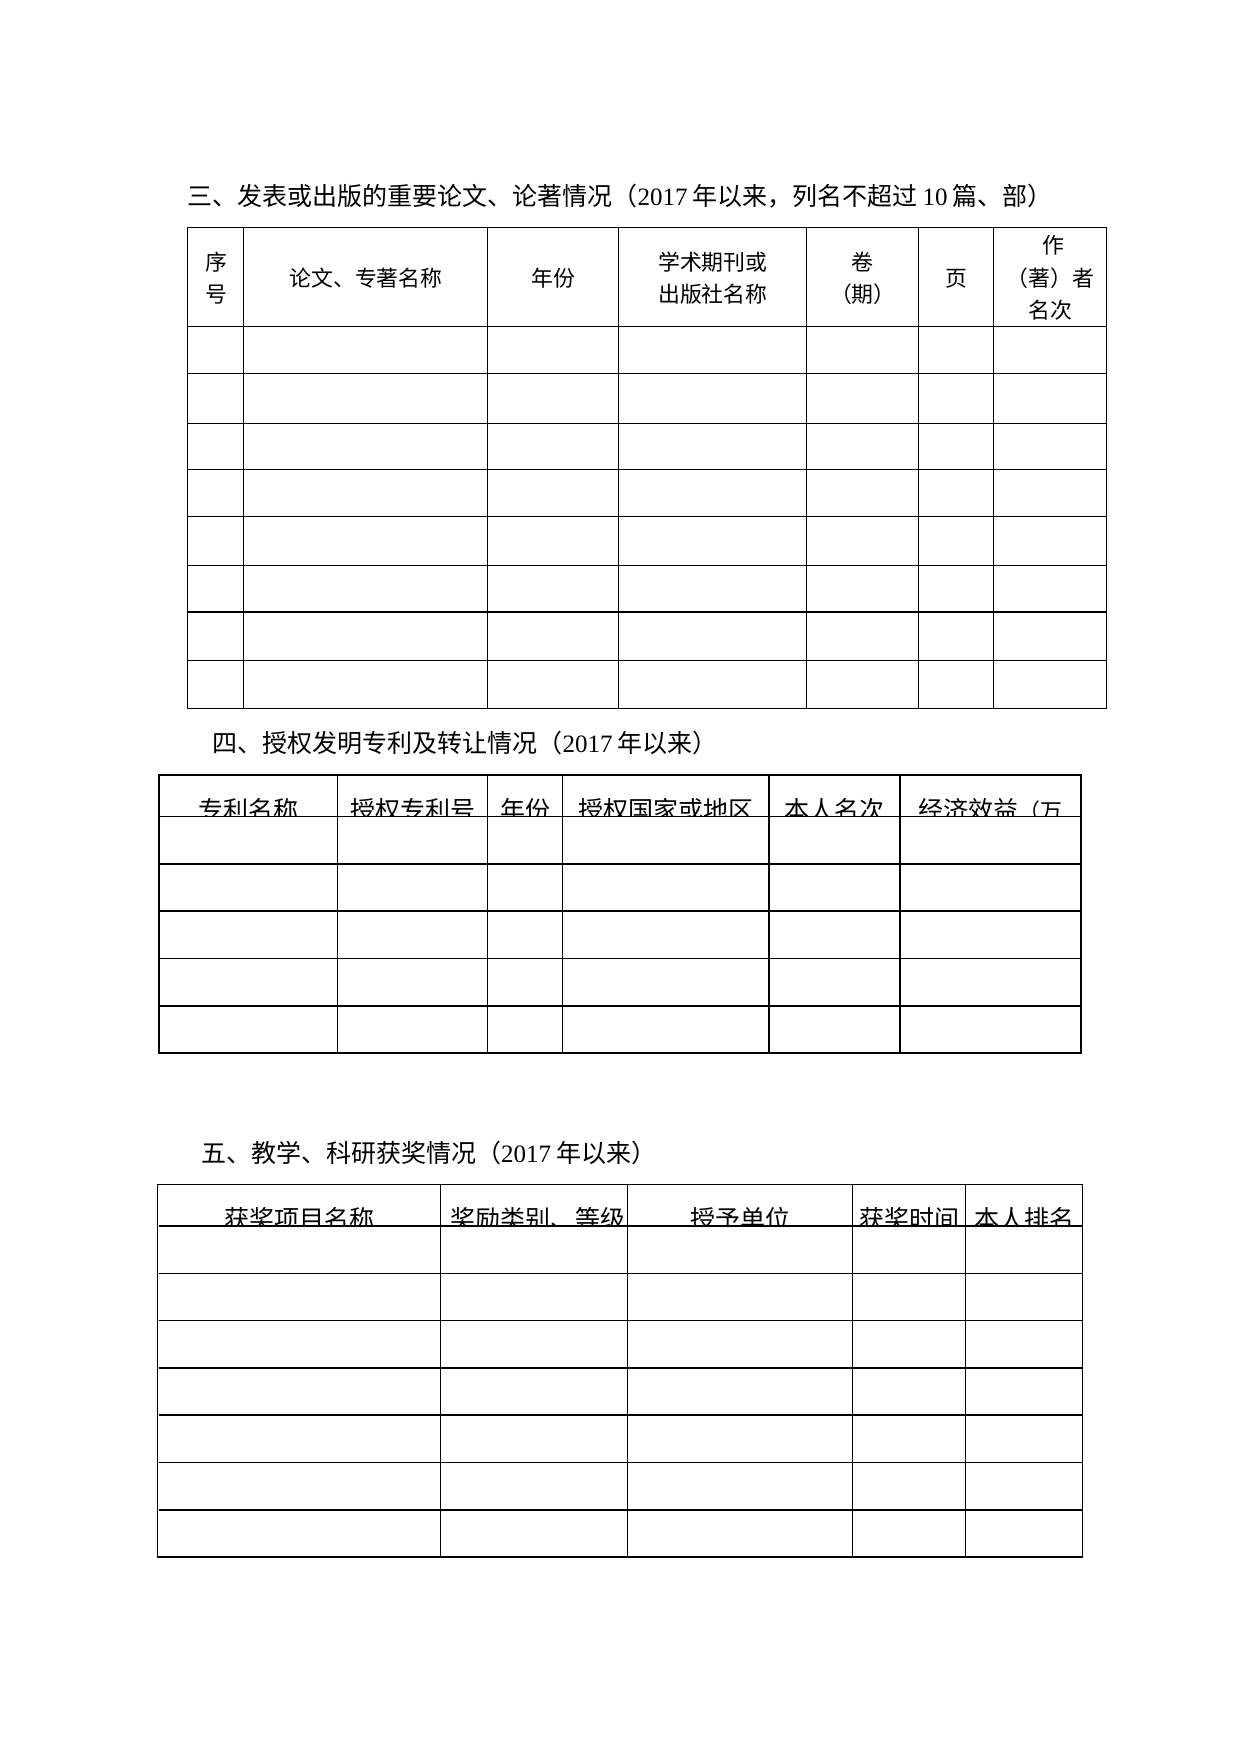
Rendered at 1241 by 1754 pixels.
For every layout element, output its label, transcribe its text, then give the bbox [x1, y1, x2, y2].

table_cell [770, 1007, 899, 1052]
table_header 本人名次 [770, 776, 899, 816]
table_cell [244, 470, 487, 516]
table_cell [628, 1463, 852, 1509]
table_cell [160, 817, 337, 863]
table_cell [441, 1227, 627, 1272]
table_cell [807, 374, 918, 422]
text 四、授权发明专利及转让情况（2017年以来） [187, 709, 1053, 774]
table_cell [994, 566, 1106, 611]
table_header 经济效益（万元）元） [901, 776, 1080, 816]
table_cell [619, 327, 806, 372]
table_cell [966, 1227, 1082, 1272]
table_cell [338, 959, 487, 1005]
table_cell [244, 424, 487, 469]
table_cell [158, 1510, 440, 1556]
table_cell [994, 661, 1106, 708]
table_header 作（著）者名次 [994, 228, 1106, 326]
table_cell [488, 613, 618, 660]
table_cell [628, 1274, 852, 1320]
table_cell [853, 1369, 965, 1414]
table_cell [338, 865, 487, 910]
table_cell [994, 470, 1106, 516]
table_header 授予单位 [628, 1185, 852, 1225]
table_cell [919, 424, 993, 469]
table_cell [619, 517, 806, 564]
table_cell [160, 865, 337, 910]
table_cell [441, 1369, 627, 1414]
table_cell [188, 374, 243, 422]
table_cell [919, 613, 993, 660]
table_cell [619, 374, 806, 422]
table_cell [919, 327, 993, 372]
table_cell [619, 613, 806, 660]
table_header 获奖时间 [853, 1185, 965, 1225]
table_cell [853, 1274, 965, 1320]
table_cell [901, 959, 1080, 1005]
table_cell [244, 374, 487, 422]
table_header 学术期刊或 出版社名称 [619, 228, 806, 326]
table_cell [966, 1321, 1082, 1367]
table_cell [488, 424, 618, 469]
table_cell [628, 1511, 852, 1556]
table_cell [901, 912, 1080, 958]
table_cell [488, 374, 618, 422]
table_cell [244, 517, 487, 564]
table_cell [488, 959, 562, 1005]
table_cell [188, 470, 243, 516]
table_cell [158, 1463, 440, 1509]
table_cell [338, 912, 487, 958]
table_cell [158, 1274, 440, 1320]
table_cell [188, 613, 243, 660]
table_cell [807, 470, 918, 516]
table_cell [619, 424, 806, 469]
table_cell [966, 1274, 1082, 1320]
table_cell [994, 517, 1106, 564]
table_cell [188, 566, 243, 611]
table_cell [994, 424, 1106, 469]
table_cell [853, 1416, 965, 1462]
table_header 获奖项目名称 [158, 1185, 440, 1225]
table_cell [488, 817, 562, 863]
table_cell [619, 566, 806, 611]
table_cell [901, 1007, 1080, 1052]
table_cell [563, 865, 768, 910]
table_cell [919, 517, 993, 564]
table_header 本人排名 [966, 1185, 1082, 1225]
table_cell [441, 1511, 627, 1556]
table_header 奖励类别、等级 [441, 1185, 627, 1225]
table_cell [628, 1227, 852, 1272]
table_cell [994, 327, 1106, 372]
table_cell [919, 374, 993, 422]
table_cell [807, 327, 918, 372]
table_header 年份 [488, 228, 618, 326]
table_header 论文、专著名称 [244, 228, 487, 326]
table_cell [563, 1007, 768, 1052]
table_cell [901, 865, 1080, 910]
table_cell [563, 817, 768, 863]
table_cell [338, 1007, 487, 1052]
text 五、教学、科研获奖情况（2017年以来） [169, 1119, 1053, 1184]
table_cell [919, 470, 993, 516]
table_cell [488, 1007, 562, 1052]
table_cell [188, 327, 243, 372]
text 三、发表或出版的重要论文、论著情况（2017年以来，列名不超过10篇、部） [187, 162, 1053, 227]
table_cell [966, 1463, 1082, 1509]
table_cell [807, 566, 918, 611]
table_cell [853, 1227, 965, 1272]
table_cell [994, 374, 1106, 422]
table_cell [441, 1321, 627, 1367]
table_cell [770, 865, 899, 910]
table_cell [158, 1368, 440, 1414]
table_cell [188, 661, 243, 708]
table_cell [619, 661, 806, 708]
table_header 授权国家或地区 [563, 776, 768, 816]
table_cell [488, 566, 618, 611]
table_cell [488, 517, 618, 564]
table_cell [994, 613, 1106, 660]
table_cell [244, 661, 487, 708]
table_cell [160, 1007, 337, 1052]
table_cell [807, 613, 918, 660]
table_cell [563, 959, 768, 1005]
table_cell [770, 959, 899, 1005]
table_cell [488, 470, 618, 516]
table_cell [770, 817, 899, 863]
table_cell [160, 959, 337, 1005]
table_cell [966, 1369, 1082, 1414]
table_cell [158, 1415, 440, 1462]
table_cell [807, 517, 918, 564]
table_header 页 [919, 228, 993, 326]
table_cell [563, 912, 768, 958]
table_cell [853, 1511, 965, 1556]
table_cell [188, 424, 243, 469]
table_cell [619, 470, 806, 516]
table_cell [158, 1226, 440, 1272]
table_cell [158, 1321, 440, 1367]
table_cell [441, 1463, 627, 1509]
table_cell [853, 1321, 965, 1367]
table_cell [488, 327, 618, 372]
table_cell [901, 817, 1080, 863]
table_cell [244, 613, 487, 660]
table_cell [188, 517, 243, 564]
table_cell [244, 327, 487, 372]
table_cell [919, 661, 993, 708]
table_header 序号 [188, 228, 243, 326]
table_cell [919, 566, 993, 611]
table_cell [244, 566, 487, 611]
table_cell [488, 865, 562, 910]
table_cell [338, 817, 487, 863]
table_cell [441, 1416, 627, 1462]
table_header 专利名称 [160, 776, 337, 816]
table_cell [488, 661, 618, 708]
table_cell [441, 1274, 627, 1320]
table_cell [628, 1369, 852, 1414]
table_cell [853, 1463, 965, 1509]
table_cell [966, 1416, 1082, 1462]
table_cell [488, 912, 562, 958]
table_cell [770, 912, 899, 958]
table_cell [807, 424, 918, 469]
table_cell [628, 1416, 852, 1462]
table_cell [628, 1321, 852, 1367]
table_header 授权专利号 [338, 776, 487, 816]
table_cell [966, 1511, 1082, 1556]
table_cell [160, 912, 337, 958]
table_cell [807, 661, 918, 708]
table_header 卷 （期） [807, 228, 918, 326]
table_header 年份 [488, 776, 562, 816]
